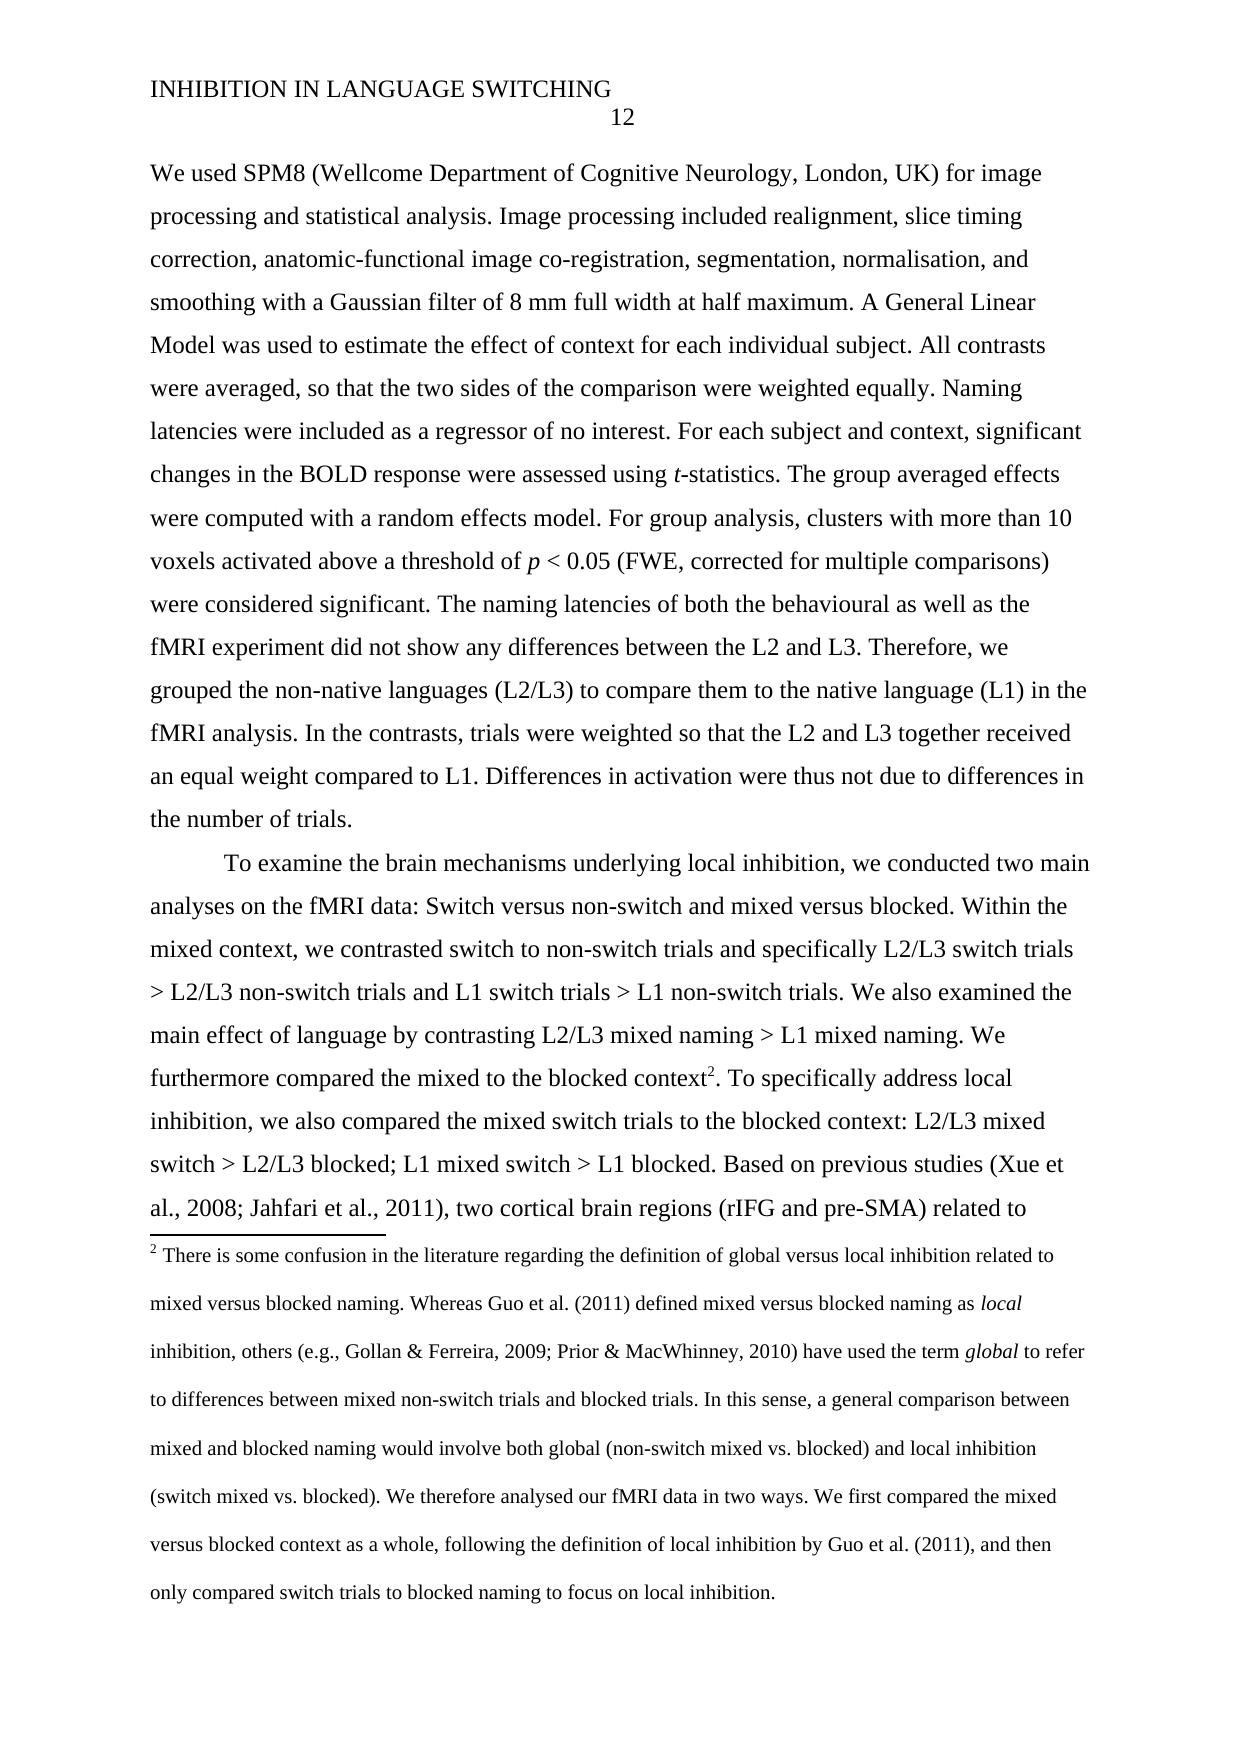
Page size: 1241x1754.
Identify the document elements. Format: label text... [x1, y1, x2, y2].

text To examine the brain mechanisms underlying local inhibition, we conducted two main analyses on the fMRI data: Switch versus non-switch and mixed versus blocked. Within the mixed context, we contrasted switch to non-switch trials and specifically L2/L3 switch trials > L2/L3 non-switch trials and L1 switch trials > L1 non-switch trials. We also examined the main effect of language by contrasting L2/L3 mixed naming > L1 mixed naming. We furthermore compared the mixed to the blocked context. To specifically address local inhibition, we also compared the mixed switch trials to the blocked context: L2/L3 mixed switch > L2/L3 blocked; L1 mixed switch > L1 blocked. Based on previous studies (Xue et al., 2008; Jahfari et al., 2011), two cortical brain regions (rIFG and pre-SMA) related to inhibition were defined as ROIs. ROIs were generated based on previously reported MNI coordinates (Jahfari et al., 2011) in the rIFG (centre = 51, 19, 17; 16 mm radius) and the pre-SMA (centre = 9, 24, 50; 8 mm radius). We used the MarsBar ROI Toolbox to investigate the BOLD responses in these ROIs for the above-named contrasts. Contrast values (effect sizes for the ROI) were obtained from the single-subject contrast images and were exported to SPSS for group level analyses. We used a repeated measures analyses of variance (ANOVA) to identify effects of language (L1, L2/L3), trial sequence (switch, non-switch), or context (blocked, mixed) on BOLD responses in the ROIs. [150, 848, 1090, 1221]
text We used SPM8 (Wellcome Department of Cognitive Neurology, London, UK) for image processing and statistical analysis. Image processing included realignment, slice timing correction, anatomic-functional image co-registration, segmentation, normalisation, and smoothing with a Gaussian filter of 8 mm full width at half maximum. A General Linear Model was used to estimate the effect of context for each individual subject. All contrasts were averaged, so that the two sides of the comparison were weighted equally. Naming latencies were included as a regressor of no interest. For each subject and context, significant changes in the BOLD response were assessed using t-statistics. The group averaged effects were computed with a random effects model. For group analysis, clusters with more than 10 voxels activated above a threshold of p < 0.05 (FWE, corrected for multiple comparisons) were considered significant. The naming latencies of both the behavioural as well as the fMRI experiment did not show any differences between the L2 and L3. Therefore, we grouped the non-native languages (L2/L3) to compare them to the native language (L1) in the fMRI analysis. In the contrasts, trials were weighted so that the L2 and L3 together received an equal weight compared to L1. Differences in activation were thus not due to differences in the number of trials. [150, 158, 1090, 833]
